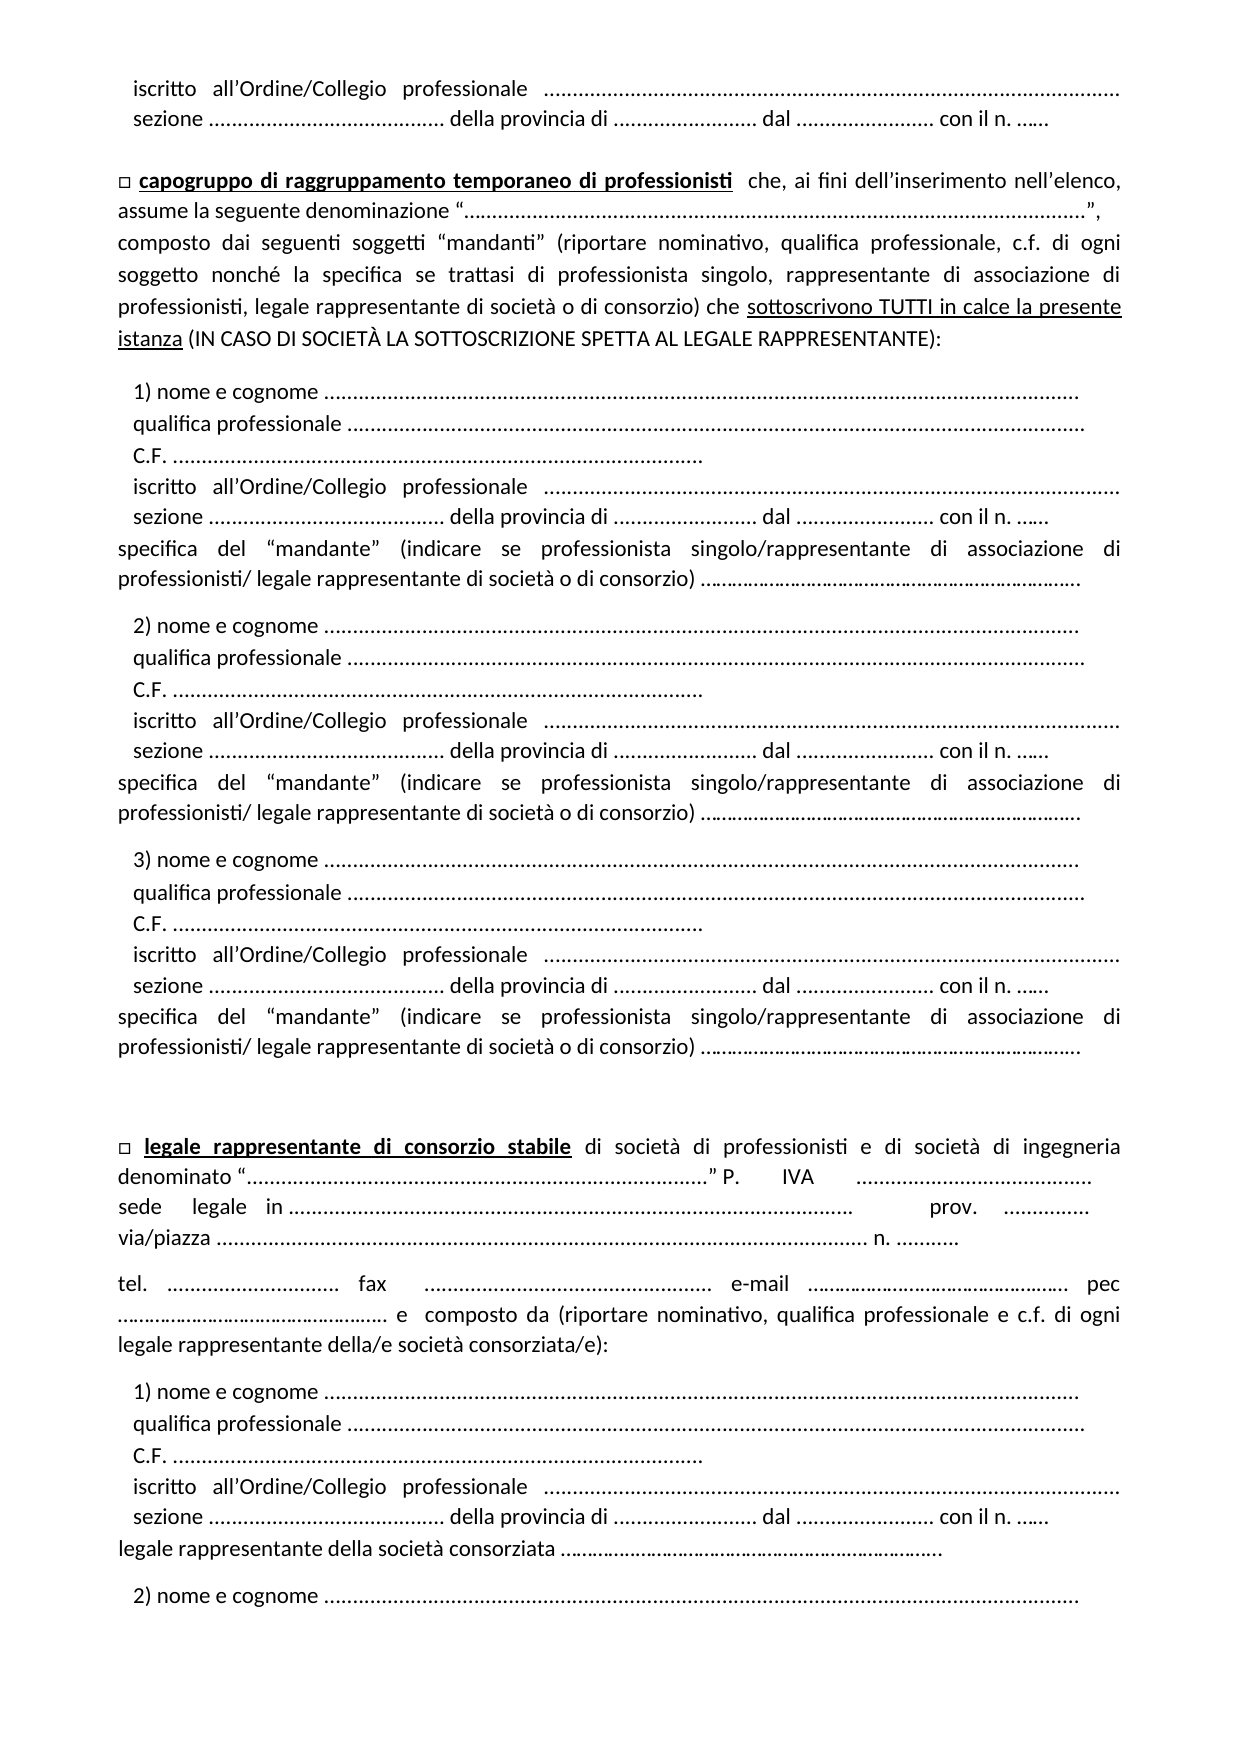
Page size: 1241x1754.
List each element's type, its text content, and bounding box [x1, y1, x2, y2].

text C.F. ............................................................................................ [133, 441, 1122, 469]
text 2) nome e cognome ................................................................................................................................... [133, 611, 1122, 639]
text C.F. ............................................................................................ [133, 1441, 1122, 1469]
text 1) nome e cognome ................................................................................................................................... [133, 1377, 1122, 1405]
text specifica del “mandante” (indicare se professionista singolo/rappresentante di associazione di professionisti/ legale rappresentante di società o di consorzio) ……………………………………………………………... [118, 768, 1122, 826]
text □ capogruppo di raggruppamento temporaneo di professionisti che, ai fini dell’inserimento nell’elenco, assume la seguente denominazione “….........................................................................................................”, [118, 166, 1122, 225]
text 2) nome e cognome ................................................................................................................................... [133, 1581, 1122, 1609]
text legale rappresentante della società consorziata …………..………………………………….……………... [118, 1534, 1122, 1562]
text C.F. ............................................................................................ [133, 675, 1122, 703]
text specifica del “mandante” (indicare se professionista singolo/rappresentante di associazione di professionisti/ legale rappresentante di società o di consorzio) ……………………………………………………………... [118, 534, 1122, 592]
text 1) nome e cognome ................................................................................................................................... [133, 377, 1122, 405]
text composto dai seguenti soggetti “mandanti” (riportare nominativo, qualifica professionale, c.f. di ogni soggetto nonché la specifica se trattasi di professionista singolo, rappresentante di associazione di professionisti, legale rappresentante di società o di consorzio) che sottoscrivono TUTTI in calce la presente istanza (IN CASO DI SOCIETÀ LA SOTTOSCRIZIONE SPETTA AL LEGALE RAPPRESENTANTE): [118, 228, 1122, 352]
text □ legale rappresentante di consorzio stabile di società di professionisti e di società di ingegneria denominato “................................................................................” P. IVA ......................................... sede legale in .................................................................................................. prov. ............... via/piazza ................................................................................................................. n. ........... [118, 1132, 1122, 1251]
text 3) nome e cognome ................................................................................................................................... [133, 845, 1122, 873]
text tel. .............................. fax .................................................. e-mail ………………...………………….…… pec ……………………………………….….. e composto da (riportare nominativo, qualifica professionale e c.f. di ogni legale rappresentante della/e società consorziata/e): [118, 1269, 1122, 1358]
text specifica del “mandante” (indicare se professionista singolo/rappresentante di associazione di professionisti/ legale rappresentante di società o di consorzio) ……………………………………………………………... [118, 1002, 1122, 1061]
text C.F. ............................................................................................ [133, 909, 1122, 937]
